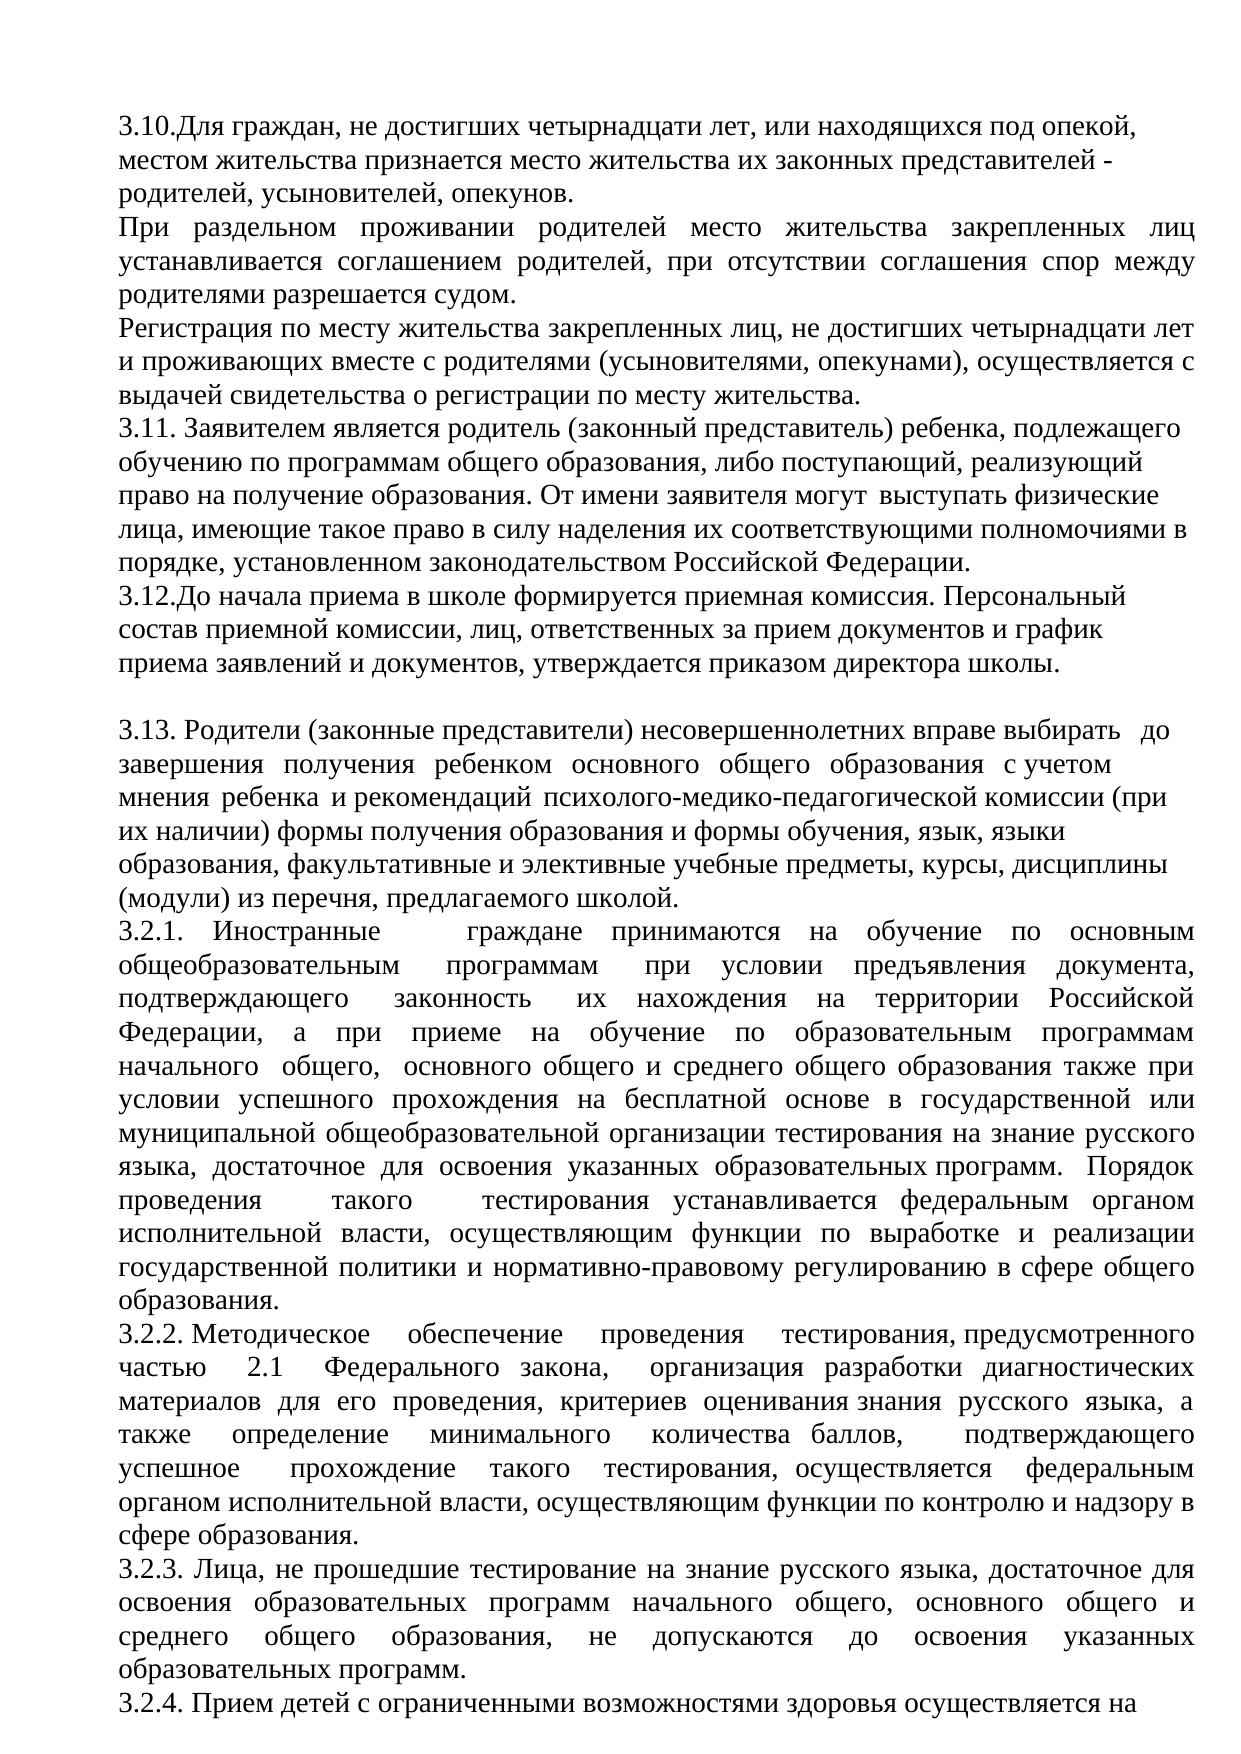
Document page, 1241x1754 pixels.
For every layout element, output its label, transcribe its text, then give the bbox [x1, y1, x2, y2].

text 3.12.До начала приема в школе формируется приемная комиссия. Персональный состав приемной комиссии, лиц, ответственных за прием документов и график приема заявлений и документов, утверждается приказом директора школы. [118, 578, 1196, 679]
text При раздельном проживании родителей место жительства закрепленных лиц устанавливается соглашением родителей, при отсутствии соглашения спор между родителями разрешается судом. [118, 209, 1196, 310]
text 3.2.1. Иностранные граждане принимаются на обучение по основным общеобразовательным программам при условии предъявления документа, подтверждающего законность их нахождения на территории Российской Федерации, а при приеме на обучение по образовательным программам начального общего, основного общего и среднего общего образования также при условии успешного прохождения на бесплатной основе в государственной или муниципальной общеобразовательной организации тестирования на знание русского языка, достаточное для освоения указанных образовательных программ. Порядок проведения такого тестирования устанавливается федеральным органом исполнительной власти, осуществляющим функции по выработке и реализации государственной политики и нормативно-правовому регулированию в сфере общего образования. [118, 913, 1196, 1316]
text 3.2.2. Методическое обеспечение проведения тестирования, предусмотренного частью 2.1 Федерального закона, организация разработки диагностических материалов для его проведения, критериев оценивания знания русского языка, а также определение минимального количества баллов, подтверждающего успешное прохождение такого тестирования, осуществляется федеральным органом исполнительной власти, осуществляющим функции по контролю и надзору в сфере образования. [118, 1316, 1196, 1551]
text 3.10.Для граждан, не достигших четырнадцати лет, или находящихся под опекой, местом жительства признается место жительства их законных представителей - родителей, усыновителей, опекунов. [118, 108, 1196, 209]
text 3.2.3. Лица, не прошедшие тестирование на знание русского языка, достаточное для освоения образовательных программ начального общего, основного общего и среднего общего образования, не допускаются до освоения указанных образовательных программ. [118, 1551, 1196, 1685]
text 3.11. Заявителем является родитель (законный представитель) ребенка, подлежащего обучению по программам общего образования, либо поступающий, реализующий право на получение образования. От имени заявителя могут выступать физические лица, имеющие такое право в силу наделения их соответствующими полномочиями в порядке, установленном законодательством Российской Федерации. [118, 410, 1196, 578]
text Регистрация по месту жительства закрепленных лиц, не достигших четырнадцати лет и проживающих вместе с родителями (усыновителями, опекунами), осуществляется с выдачей свидетельства о регистрации по месту жительства. [118, 310, 1196, 410]
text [118, 1685, 1196, 1718]
text 3.13. Родители (законные представители) несовершеннолетних вправе выбирать до завершения получения ребенком основного общего образования с учетом мнения ребенка и рекомендаций психолого-медико-педагогической комиссии (при их наличии) формы получения образования и формы обучения, язык, языки образования, факультативные и элективные учебные предметы, курсы, дисциплины (модули) из перечня, предлагаемого школой. [118, 712, 1196, 913]
